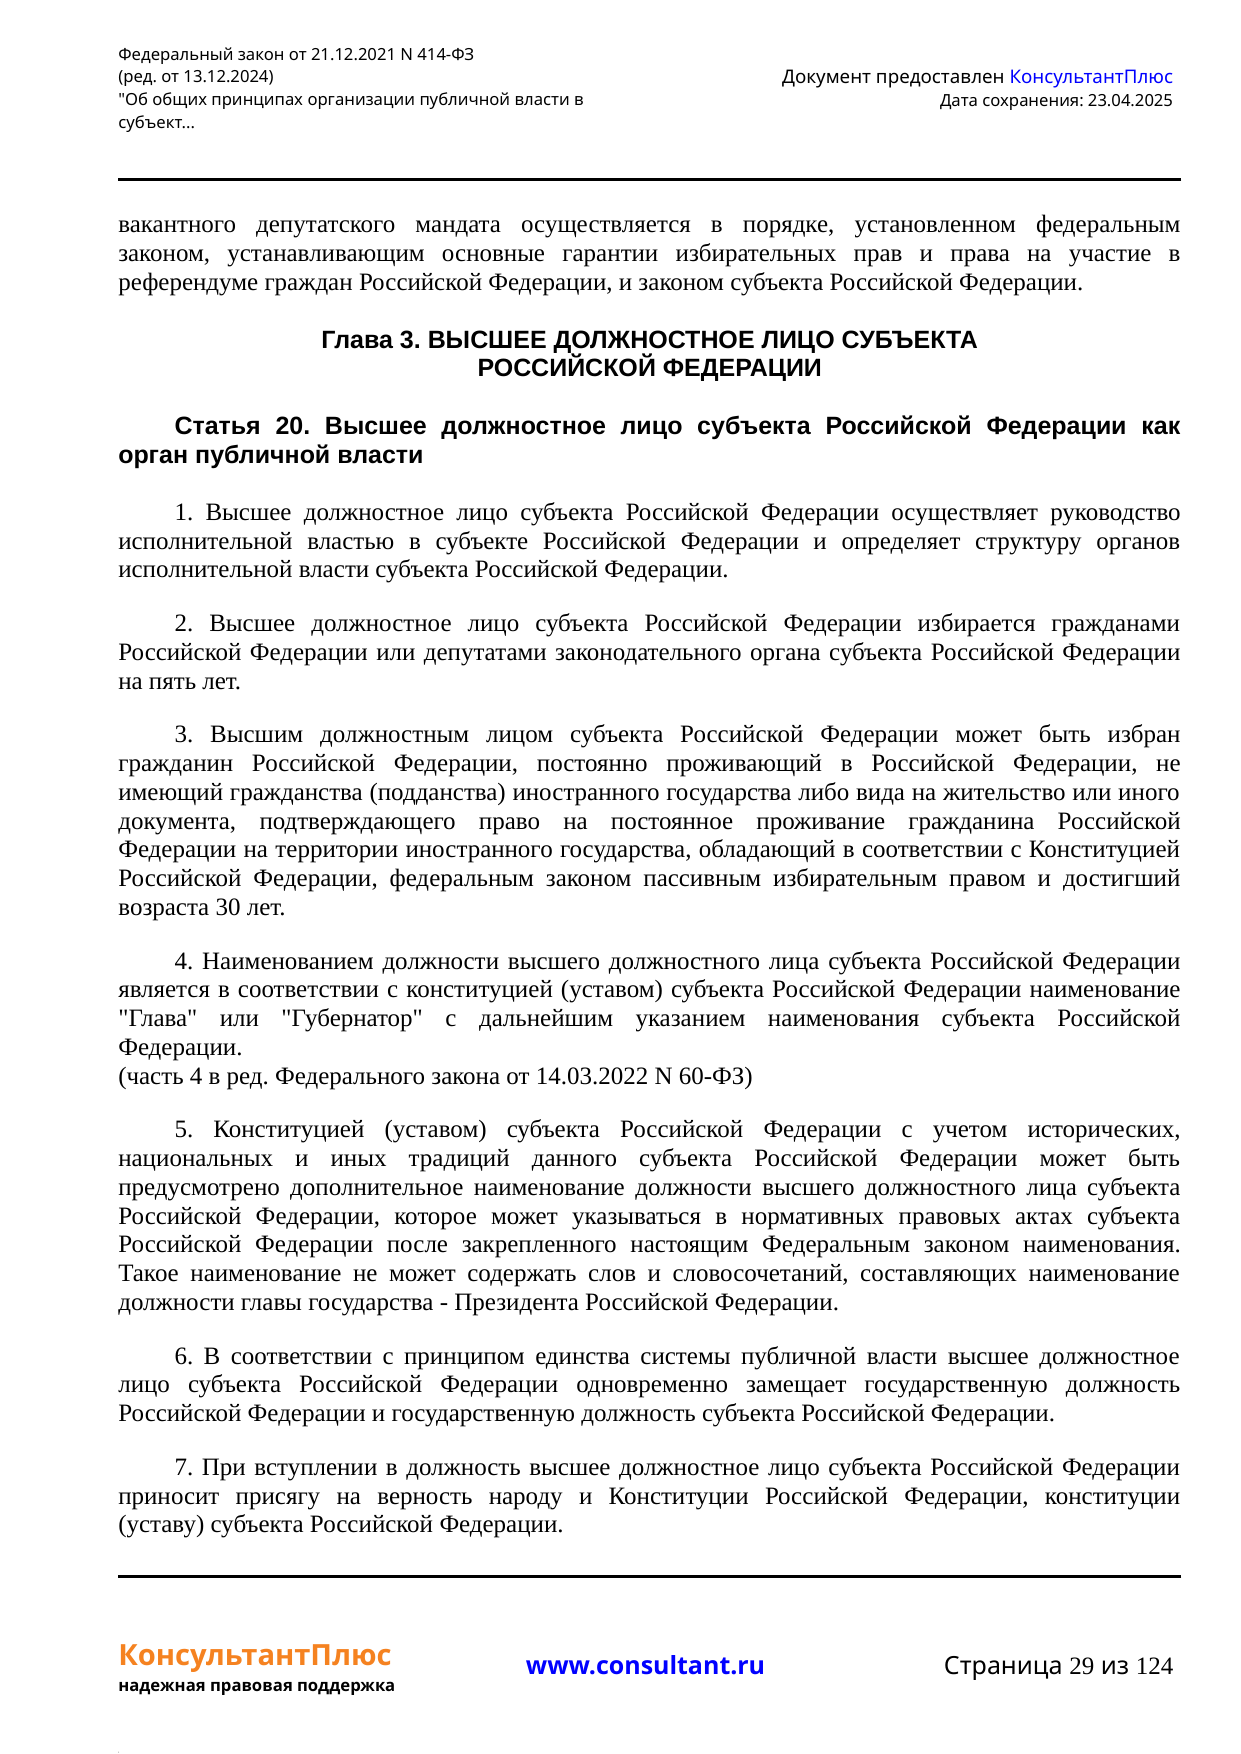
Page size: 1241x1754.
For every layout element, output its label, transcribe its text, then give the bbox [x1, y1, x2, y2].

text (часть 4 в ред. Федерального закона от 14.03.2022 N 60-ФЗ) [118, 1061, 1181, 1089]
text 1. Высшее должностное лицо субъекта Российской Федерации осуществляет руководство исполнительной властью в субъекте Российской Федерации и определяет структуру органов исполнительной власти субъекта Российской Федерации. [118, 497, 1181, 583]
text 5. Конституцией (уставом) субъекта Российской Федерации с учетом исторических, национальных и иных традиций данного субъекта Российской Федерации может быть предусмотрено дополнительное наименование должности высшего должностного лица субъекта Российской Федерации, которое может указываться в нормативных правовых актах субъекта Российской Федерации после закрепленного настоящим Федеральным законом наименования. Такое наименование не может содержать слов и словосочетаний, составляющих наименование должности главы государства - Президента Российской Федерации. [118, 1114, 1181, 1316]
text 6. В соответствии с принципом единства системы публичной власти высшее должностное лицо субъекта Российской Федерации одновременно замещает государственную должность Российской Федерации и государственную должность субъекта Российской Федерации. [118, 1341, 1181, 1427]
text 2. Высшее должностное лицо субъекта Российской Федерации избирается гражданами Российской Федерации или депутатами законодательного органа субъекта Российской Федерации на пять лет. [118, 608, 1181, 694]
text 4. Наименованием должности высшего должностного лица субъекта Российской Федерации является в соответствии с конституцией (уставом) субъекта Российской Федерации наименование "Глава" или "Губернатор" с дальнейшим указанием наименования субъекта Российской Федерации. [118, 946, 1181, 1061]
text 7. При вступлении в должность высшее должностное лицо субъекта Российской Федерации приносит присягу на верность народу и Конституции Российской Федерации, конституции (уставу) субъекта Российской Федерации. [118, 1452, 1181, 1538]
title РОССИЙСКОЙ ФЕДЕРАЦИИ [118, 353, 1181, 382]
title Глава 3. ВЫСШЕЕ ДОЛЖНОСТНОЕ ЛИЦО СУБЪЕКТА [118, 324, 1181, 353]
text 3. Высшим должностным лицом субъекта Российской Федерации может быть избран гражданин Российской Федерации, постоянно проживающий в Российской Федерации, не имеющий гражданства (подданства) иностранного государства либо вида на жительство или иного документа, подтверждающего право на постоянное проживание гражданина Российской Федерации на территории иностранного государства, обладающий в соответствии с Конституцией Российской Федерации, федеральным законом пассивным избирательным правом и достигший возраста 30 лет. [118, 719, 1181, 921]
title Статья 20. Высшее должностное лицо субъекта Российской Федерации как орган публичной власти [118, 411, 1181, 468]
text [118, 209, 1181, 296]
